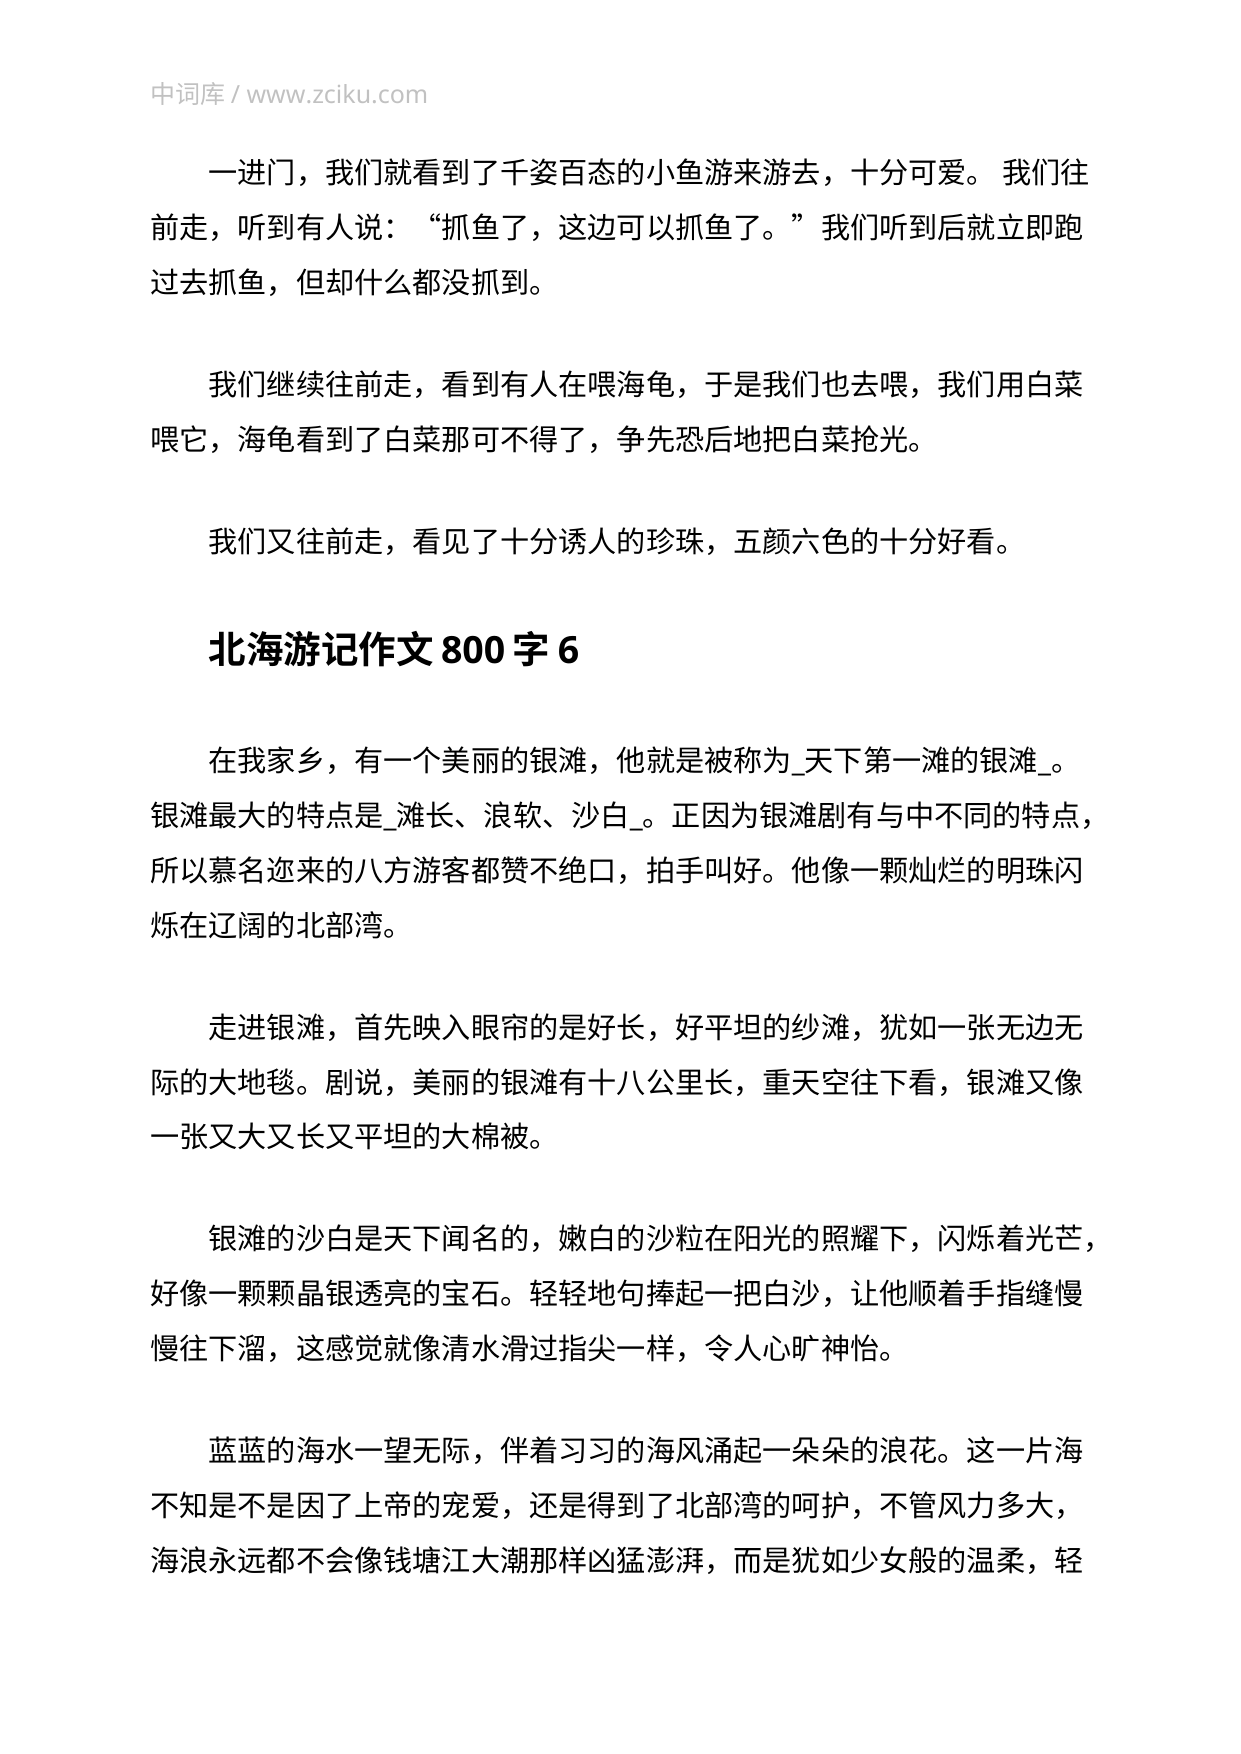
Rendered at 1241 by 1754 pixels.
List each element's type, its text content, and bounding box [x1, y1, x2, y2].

text 银滩的沙白是天下闻名的，嫩白的沙粒在阳光的照耀下，闪烁着光芒，好像一颗颗晶银透亮的宝石。轻轻地句捧起一把白沙，让他顺着手指缝慢慢往下溜，这感觉就像清水滑过指尖一样，令人心旷神怡。 [150, 1216, 1090, 1368]
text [150, 1427, 1090, 1579]
text 一进门，我们就看到了千姿百态的小鱼游来游去，十分可爱。 我们往前走，听到有人说：“抓鱼了，这边可以抓鱼了。”我们听到后就立即跑过去抓鱼，但却什么都没抓到。 [150, 150, 1090, 302]
text 北海游记作文800字6 [150, 620, 1090, 674]
text 走进银滩，首先映入眼帘的是好长，好平坦的纱滩，犹如一张无边无际的大地毯。剧说，美丽的银滩有十八公里长，重天空往下看，银滩又像一张又大又长又平坦的大棉被。 [150, 1004, 1090, 1156]
text 在我家乡，有一个美丽的银滩，他就是被称为_天下第一滩的银滩_。银滩最大的特点是_滩长、浪软、沙白_。正因为银滩剧有与中不同的特点，所以慕名迩来的八方游客都赞不绝口，拍手叫好。他像一颗灿烂的明珠闪烁在辽阔的北部湾。 [150, 738, 1090, 945]
text 我们继续往前走，看到有人在喂海龟，于是我们也去喂，我们用白菜喂它，海龟看到了白菜那可不得了，争先恐后地把白菜抢光。 [150, 362, 1090, 459]
text 我们又往前走，看见了十分诱人的珍珠，五颜六色的十分好看。 [150, 518, 1090, 561]
